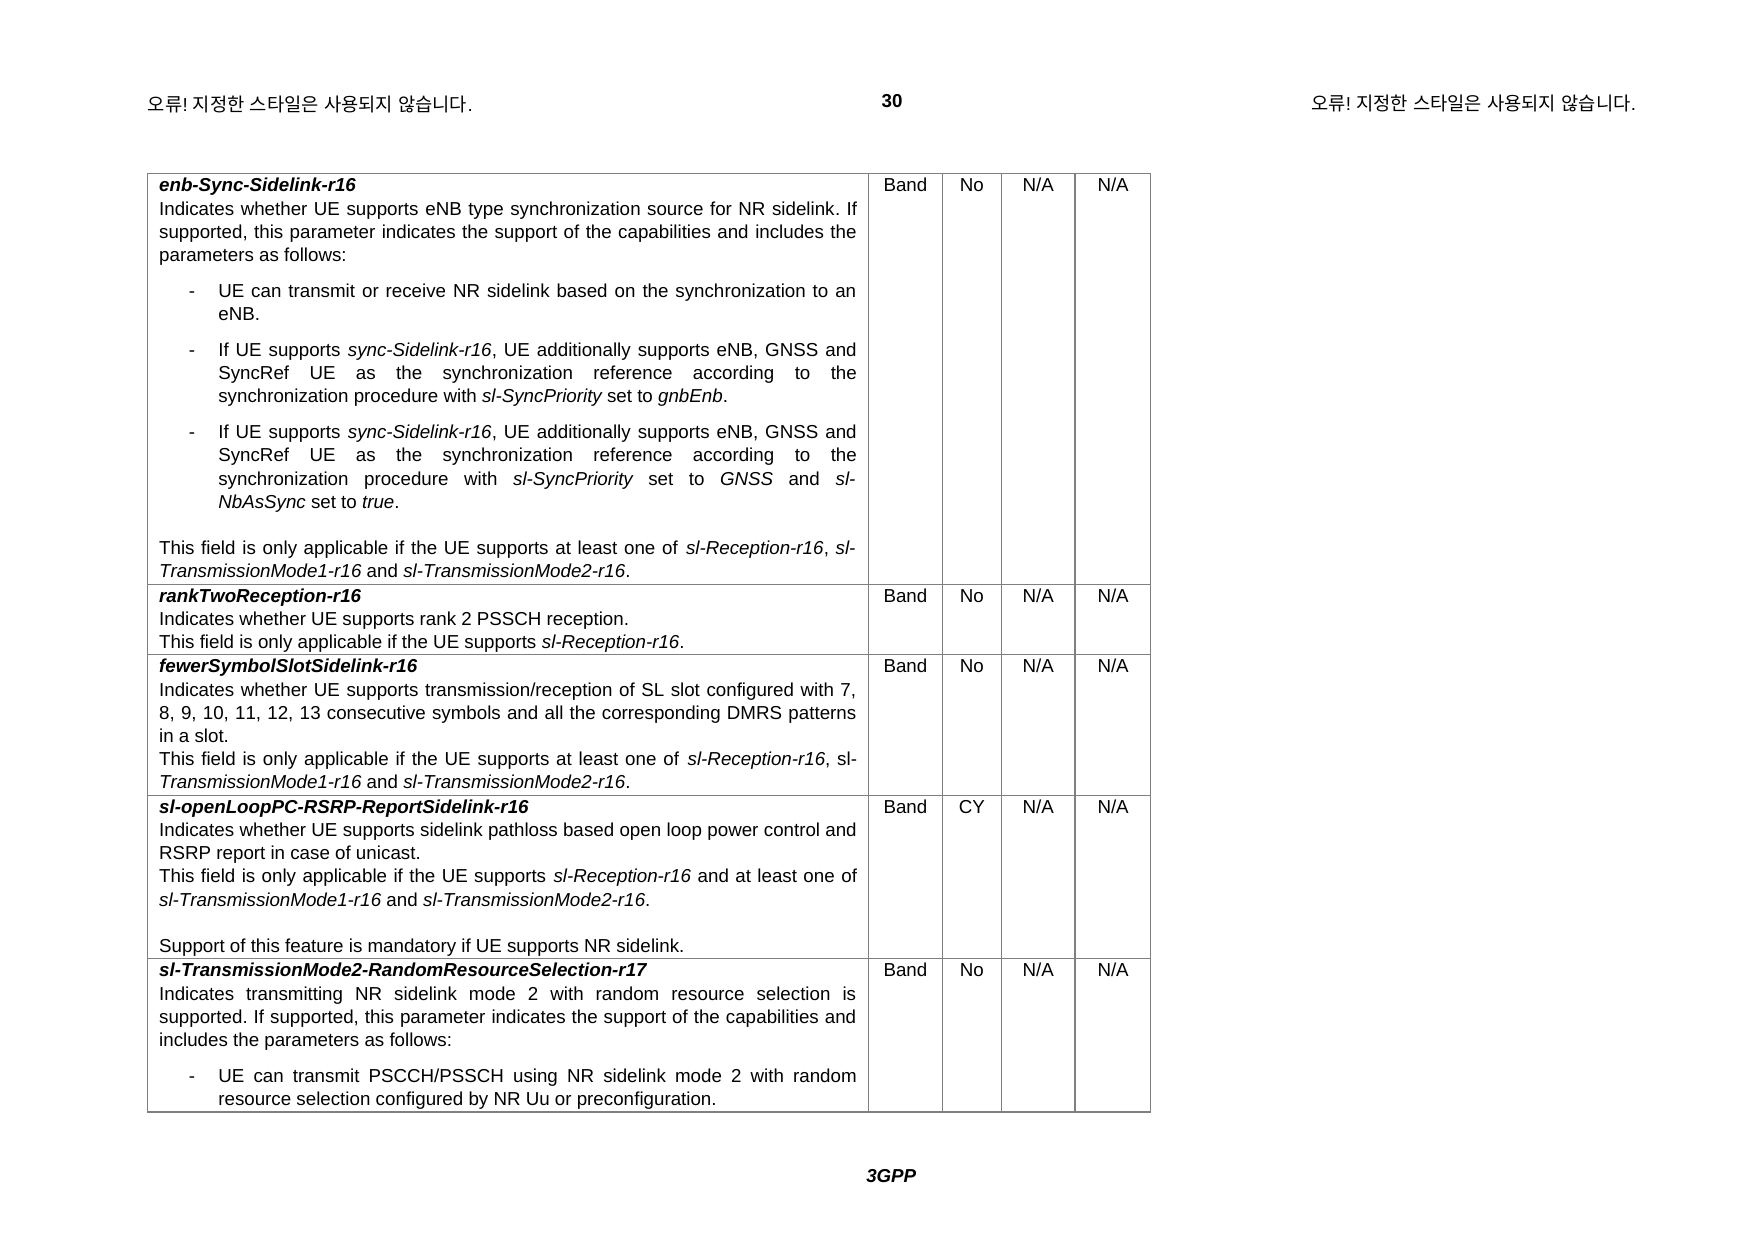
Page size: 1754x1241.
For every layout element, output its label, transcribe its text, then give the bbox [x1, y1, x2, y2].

table_cell N/A [1076, 959, 1150, 1111]
table_cell N/A [1002, 796, 1074, 958]
table_cell enb-Sync-Sidelink-r16 Indicates whether UE supports eNB type synchronization source for NR sidelink. If supported, this parameter indicates the support of the capabilities and includes the parameters as follows: - UE can transmit or receive NR sidelink based on the synchronization to an eNB. - If UE supports sync-Sidelink-r16, UE additionally supports eNB, GNSS and SyncRef UE as the synchronization reference according to the synchronization procedure with sl-SyncPriority set to gnbEnb. - If UE supports sync-Sidelink-r16, UE additionally supports eNB, GNSS and SyncRef UE as the synchronization reference according to the synchronization procedure with sl-SyncPriority set to GNSS and sl-NbAsSync set to true. This field is only applicable if the UE supports at least one of sl-Reception-r16, sl-TransmissionMode1-r16 and sl-TransmissionMode2-r16. [148, 174, 868, 583]
table_cell No [943, 959, 1001, 1111]
table_cell N/A [1002, 959, 1074, 1111]
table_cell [148, 959, 868, 1111]
table_cell Band [869, 959, 942, 1111]
table_cell No [943, 585, 1001, 654]
table_cell N/A [1002, 585, 1074, 654]
table_cell Band [869, 585, 942, 654]
table_cell Band [869, 655, 942, 794]
table_cell N/A [1076, 174, 1150, 583]
table_cell N/A [1002, 174, 1074, 583]
table_cell N/A [1076, 655, 1150, 794]
table_cell Band [869, 174, 942, 583]
table_cell N/A [1002, 655, 1074, 794]
table_cell sl-openLoopPC-RSRP-ReportSidelink-r16 Indicates whether UE supports sidelink pathloss based open loop power control and RSRP report in case of unicast. This field is only applicable if the UE supports sl-Reception-r16 and at least one of sl-TransmissionMode1-r16 and sl-TransmissionMode2-r16. Support of this feature is mandatory if UE supports NR sidelink. [148, 796, 868, 958]
table_cell fewerSymbolSlotSidelink-r16 Indicates whether UE supports transmission/reception of SL slot configured with 7, 8, 9, 10, 11, 12, 13 consecutive symbols and all the corresponding DMRS patterns in a slot. This field is only applicable if the UE supports at least one of sl-Reception-r16, sl-TransmissionMode1-r16 and sl-TransmissionMode2-r16. [148, 655, 868, 794]
table_cell No [943, 174, 1001, 583]
table_cell CY [943, 796, 1001, 958]
table_cell N/A [1076, 796, 1150, 958]
table_cell Band [869, 796, 942, 958]
table_cell rankTwoReception-r16 Indicates whether UE supports rank 2 PSSCH reception. This field is only applicable if the UE supports sl-Reception-r16. [148, 585, 868, 654]
table_cell N/A [1076, 585, 1150, 654]
table_cell No [943, 655, 1001, 794]
